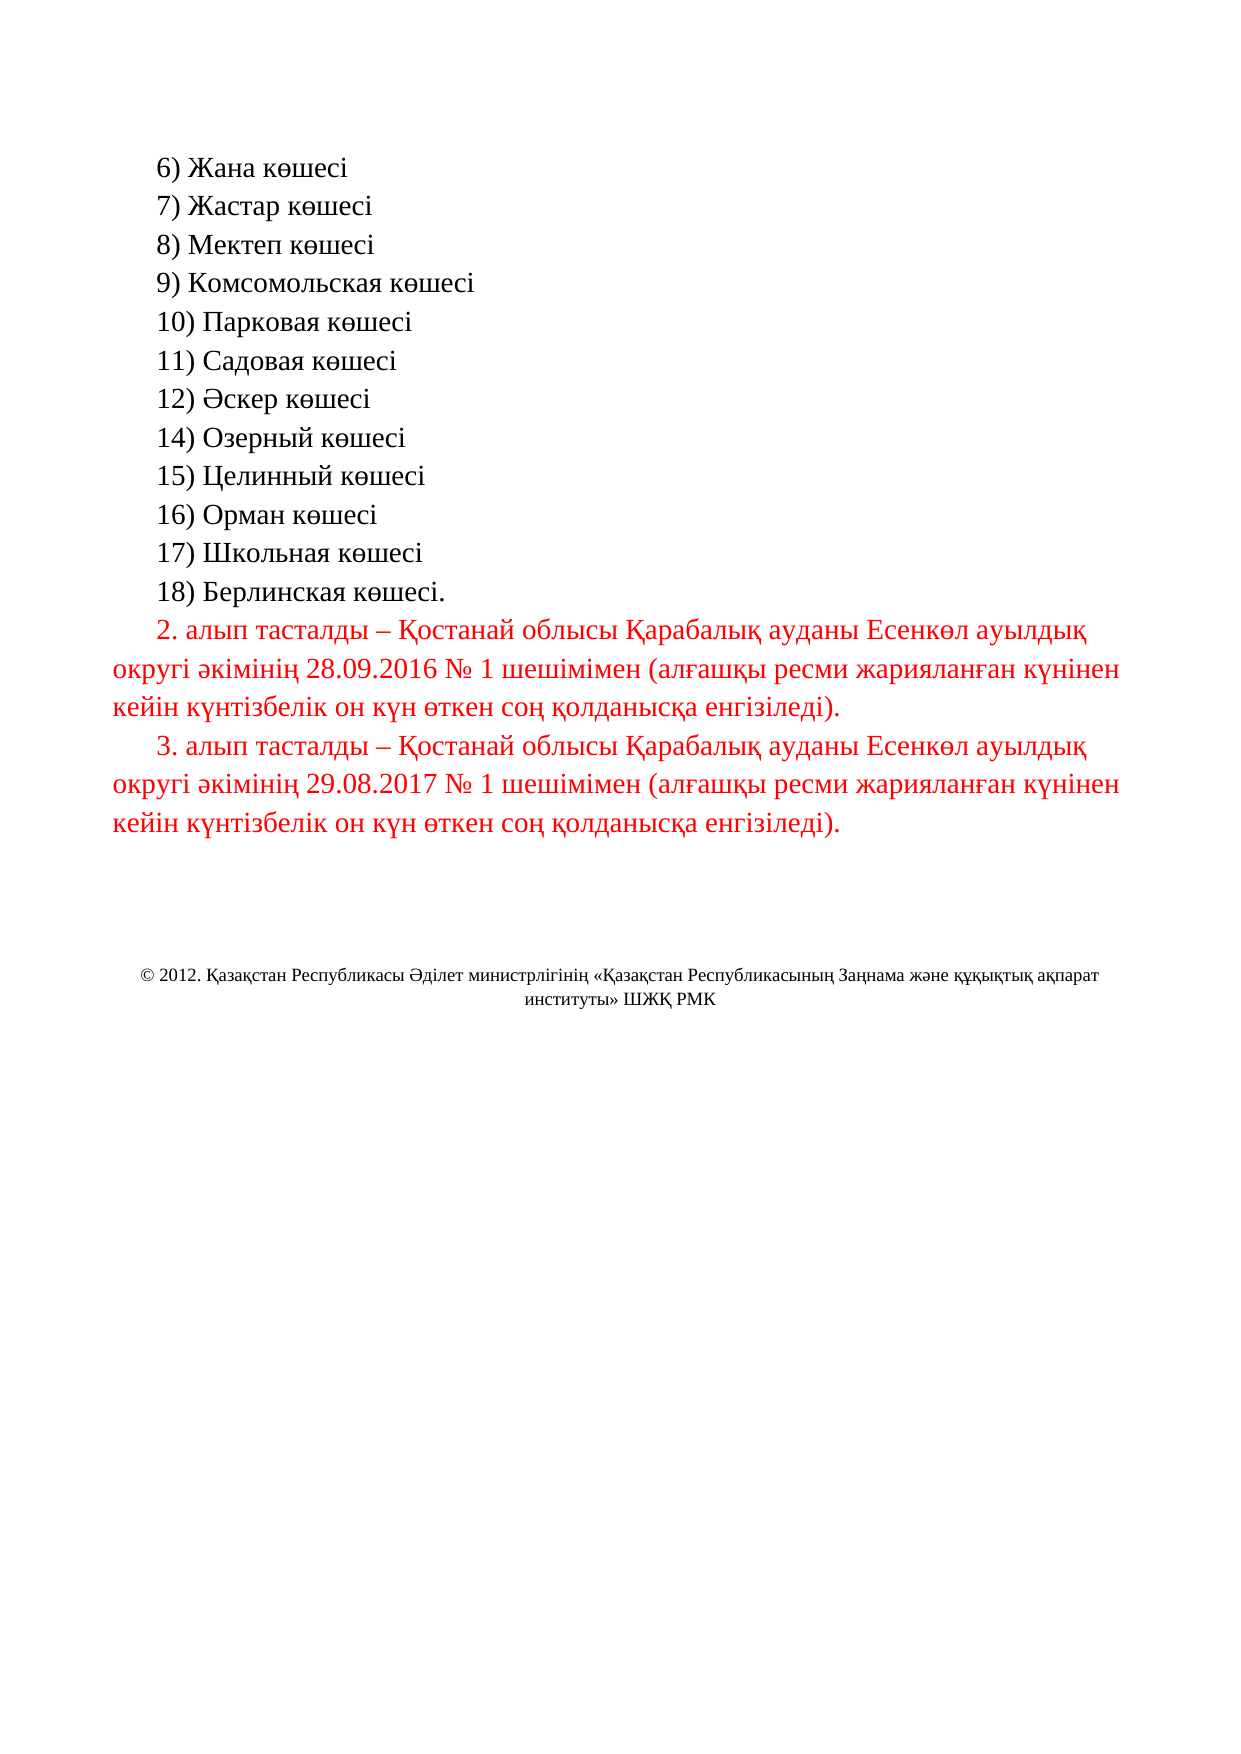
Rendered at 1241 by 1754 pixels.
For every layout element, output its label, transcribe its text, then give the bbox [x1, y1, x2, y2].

text 16) Орман көшесі [112, 497, 1128, 530]
text 2. алып тасталды – Қостанай облысы Қарабалық ауданы Есенкөл ауылдық округі әкімінің 28.09.2016 № 1 шешімімен (алғашқы ресми жарияланған күнінен кейін күнтізбелік он күн өткен соң қолданысқа енгізіледі). 3. алып тасталды – Қостанай облысы Қарабалық ауданы Есенкөл ауылдық округі әкімінің 29.08.2017 № 1 шешімімен (алғашқы ресми жарияланған күнінен кейін күнтізбелік он күн өткен соң қолданысқа енгізіледі). [112, 612, 1128, 869]
text 14) Озерный көшесі [112, 420, 1128, 453]
text 6) Жана көшесі [112, 150, 1128, 183]
text 10) Парковая көшесі [112, 304, 1128, 338]
text © 2012. Қазақстан Республикасы Әділет министрлігінің «Қазақстан Республикасының Заңнама және құқықтық ақпарат институты» ШЖҚ РМК [112, 963, 1128, 1010]
text 7) Жастар көшесі [112, 188, 1128, 222]
text 8) Мектеп көшесі [112, 227, 1128, 261]
text 17) Школьная көшесі [112, 535, 1128, 569]
text 18) Берлинская көшесі. [112, 574, 1128, 607]
text 11) Садовая көшесі [112, 343, 1128, 376]
text 15) Целинный көшесі [112, 458, 1128, 492]
text 12) Әскер көшесі [112, 381, 1128, 415]
text 9) Комсомольская көшесі [112, 266, 1128, 299]
